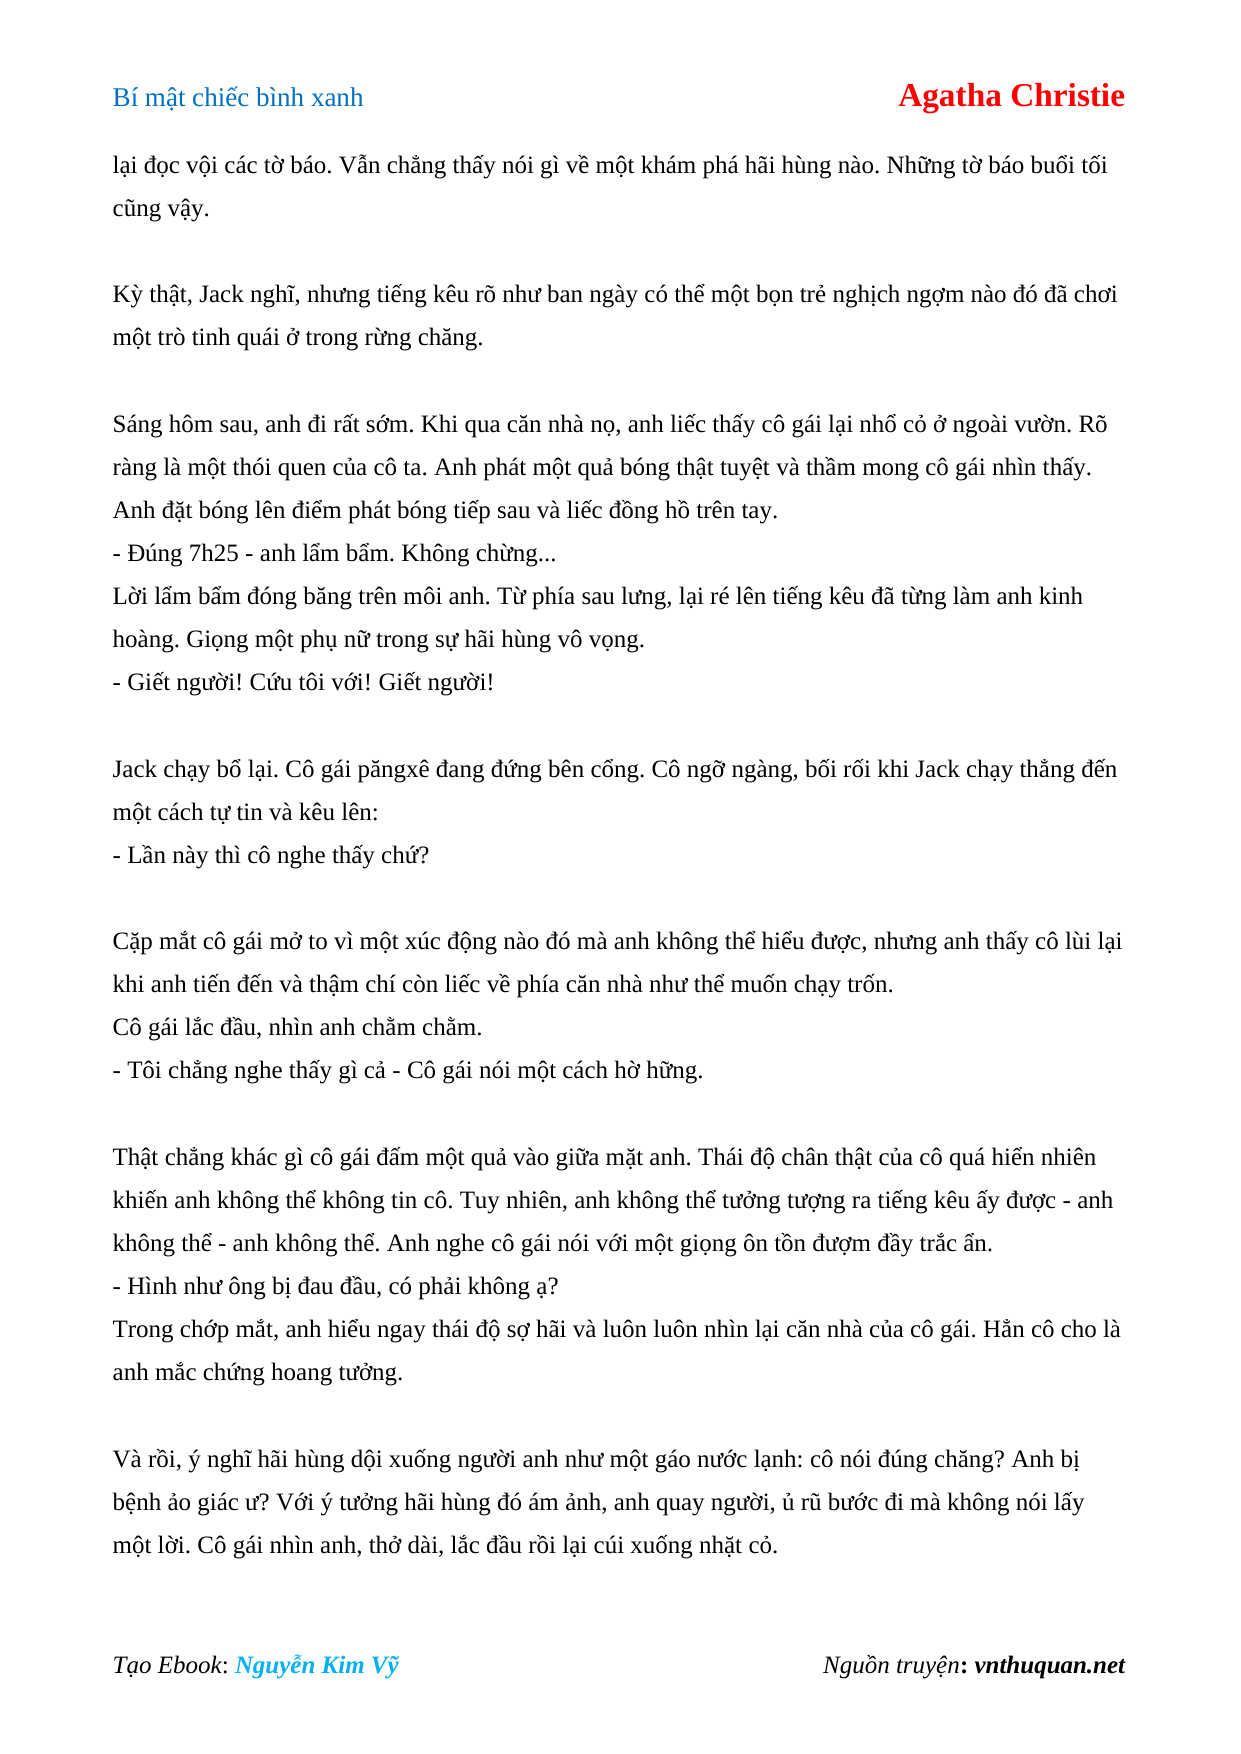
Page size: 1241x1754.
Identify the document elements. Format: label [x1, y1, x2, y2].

text [112, 150, 1128, 1602]
